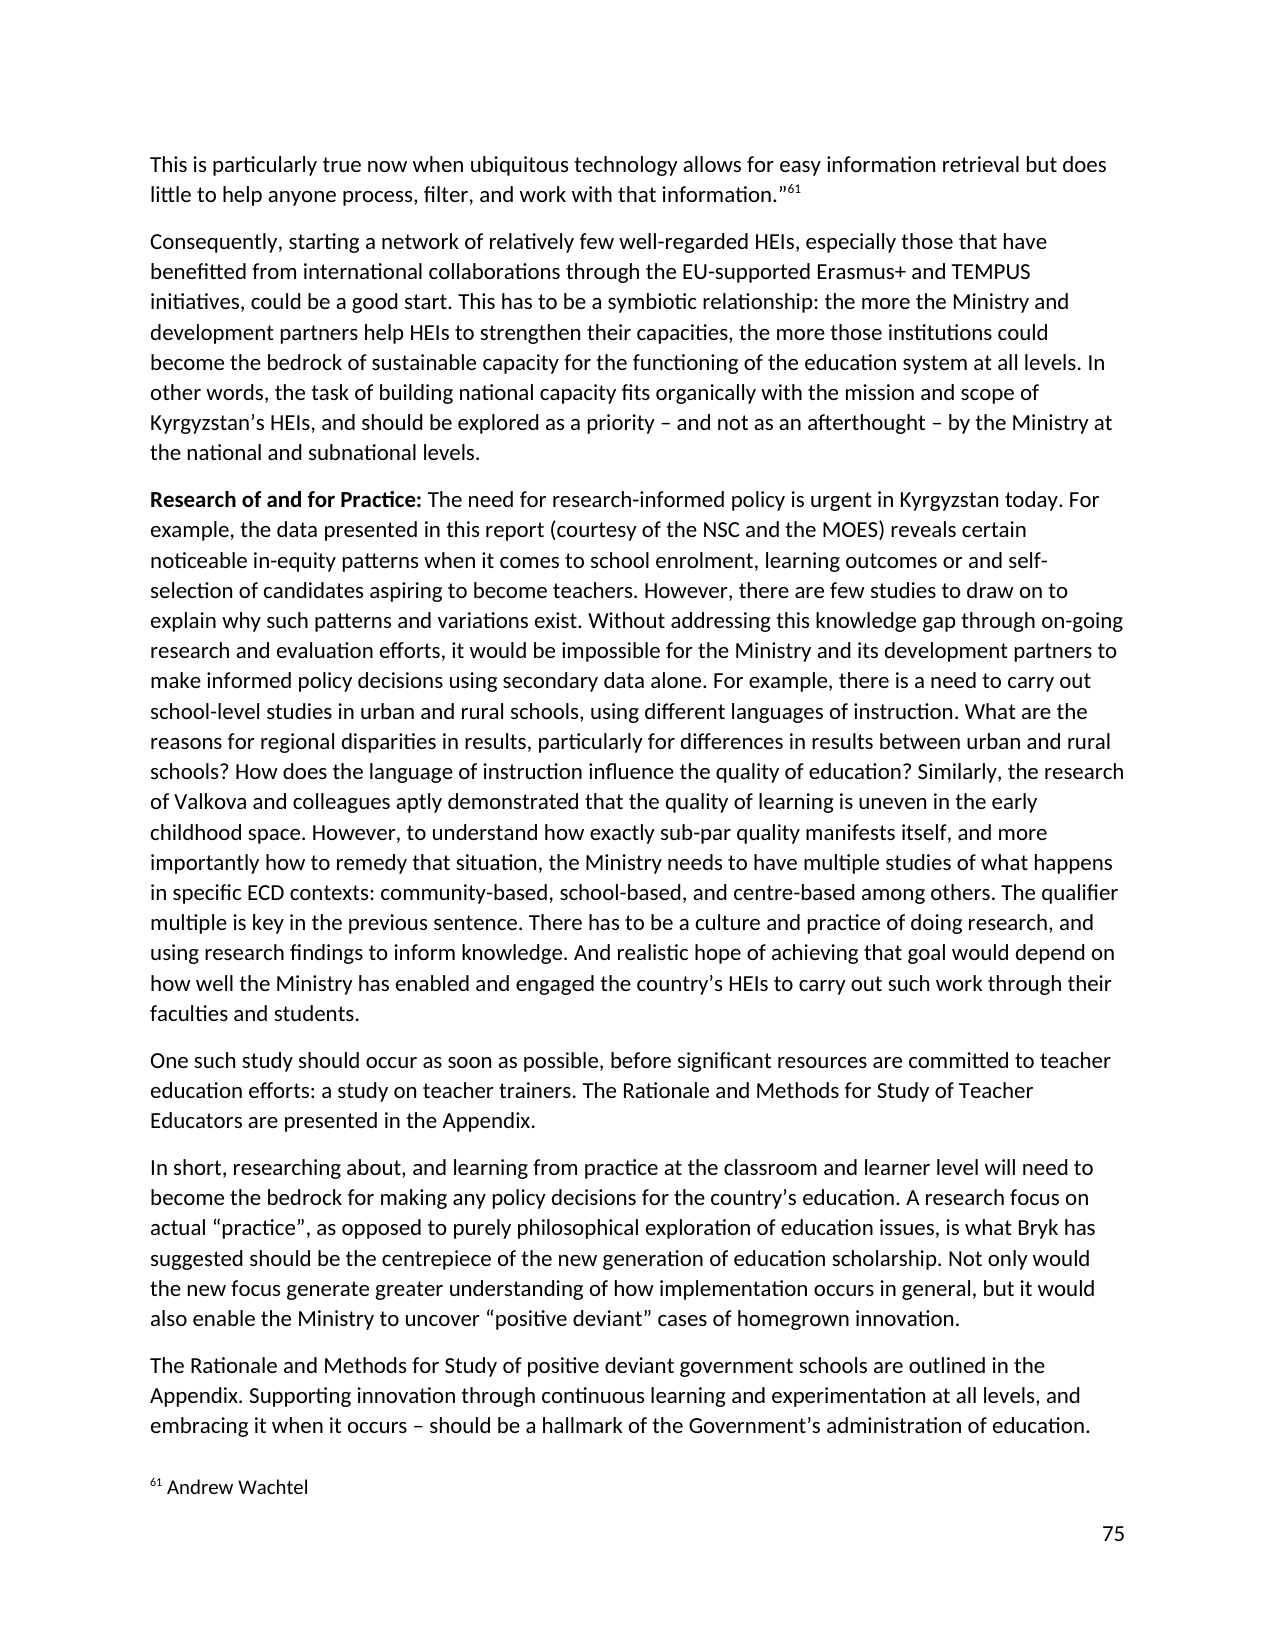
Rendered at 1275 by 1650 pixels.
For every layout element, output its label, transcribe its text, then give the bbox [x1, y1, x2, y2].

text The Rationale and Methods for Study of positive deviant government schools are outlined in the Appendix. Supporting innovation through continuous learning and experimentation at all levels, and embracing it when it occurs – should be a hallmark of the Government’s administration of education. [150, 1351, 1125, 1439]
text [150, 150, 1125, 208]
text Research of and for Practice: The need for research-informed policy is urgent in Kyrgyzstan today. For example, the data presented in this report (courtesy of the NSC and the MOES) reveals certain noticeable in-equity patterns when it comes to school enrolment, learning outcomes or and self-selection of candidates aspiring to become teachers. However, there are few studies to draw on to explain why such patterns and variations exist. Without addressing this knowledge gap through on-going research and evaluation efforts, it would be impossible for the Ministry and its development partners to make informed policy decisions using secondary data alone. For example, there is a need to carry out school-level studies in urban and rural schools, using different languages of instruction. What are the reasons for regional disparities in results, particularly for differences in results between urban and rural schools? How does the language of instruction influence the quality of education? Similarly, the research of Valkova and colleagues aptly demonstrated that the quality of learning is uneven in the early childhood space. However, to understand how exactly sub-par quality manifests itself, and more importantly how to remedy that situation, the Ministry needs to have multiple studies of what happens in specific ECD contexts: community-based, school-based, and centre-based among others. The qualifier multiple is key in the previous sentence. There has to be a culture and practice of doing research, and using research findings to inform knowledge. And realistic hope of achieving that goal would depend on how well the Ministry has enabled and engaged the country’s HEIs to carry out such work through their faculties and students. [150, 485, 1125, 1027]
text One such study should occur as soon as possible, before significant resources are committed to teacher education efforts: a study on teacher trainers. The Rationale and Methods for Study of Teacher Educators are presented in the Appendix. [150, 1046, 1125, 1134]
text In short, researching about, and learning from practice at the classroom and learner level will need to become the bedrock for making any policy decisions for the country’s education. A research focus on actual “practice”, as opposed to purely philosophical exploration of education issues, is what Bryk has suggested should be the centrepiece of the new generation of education scholarship. Not only would the new focus generate greater understanding of how implementation occurs in general, but it would also enable the Ministry to uncover “positive deviant” cases of homegrown innovation. [150, 1153, 1125, 1332]
text Consequently, starting a network of relatively few well-regarded HEIs, especially those that have benefitted from international collaborations through the EU-supported Erasmus+ and TEMPUS initiatives, could be a good start. This has to be a symbiotic relationship: the more the Ministry and development partners help HEIs to strengthen their capacities, the more those institutions could become the bedrock of sustainable capacity for the functioning of the education system at all levels. In other words, the task of building national capacity fits organically with the mission and scope of Kyrgyzstan’s HEIs, and should be explored as a priority – and not as an afterthought – by the Ministry at the national and subnational levels. [150, 227, 1125, 467]
